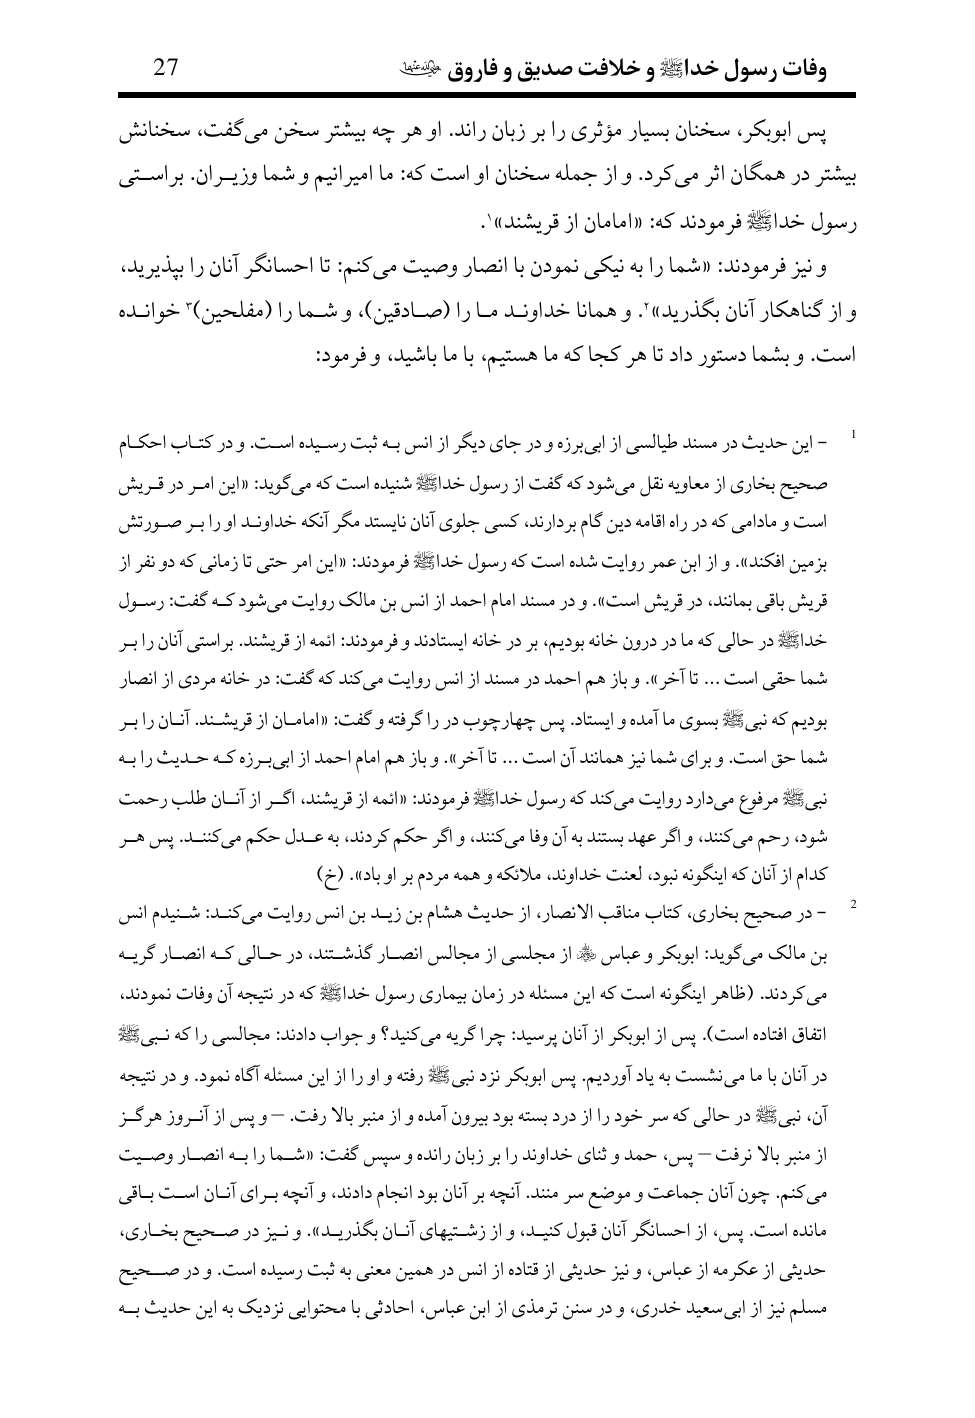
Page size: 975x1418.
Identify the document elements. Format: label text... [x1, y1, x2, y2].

text و نیز فرمودند: «شما را به نیکی نمودن با انصار وصیت می‌کنم: تا احسانگر آنان را بپذیرید، و از گناهکار آنان بگذرید». و همانا خداوند ما را (صادقین)، و شما را (مفلحین) خوانده است. و بشما دستور داد تا هر کجا که ما هستیم، با ما باشید، و فرمود: [118, 246, 857, 380]
text پس ابوبکر، سخنان بسیار مؤثری را بر زبان راند. او هر چه بیشتر سخن می‌گفت، سخنانش بیشتر در همگان اثر می‌کرد. و از جمله سخنان او است که: ما امیرانیم و شما وزیران. براستی رسول خدا ج فرمودند که: «امامان از قریشند». [118, 110, 857, 246]
